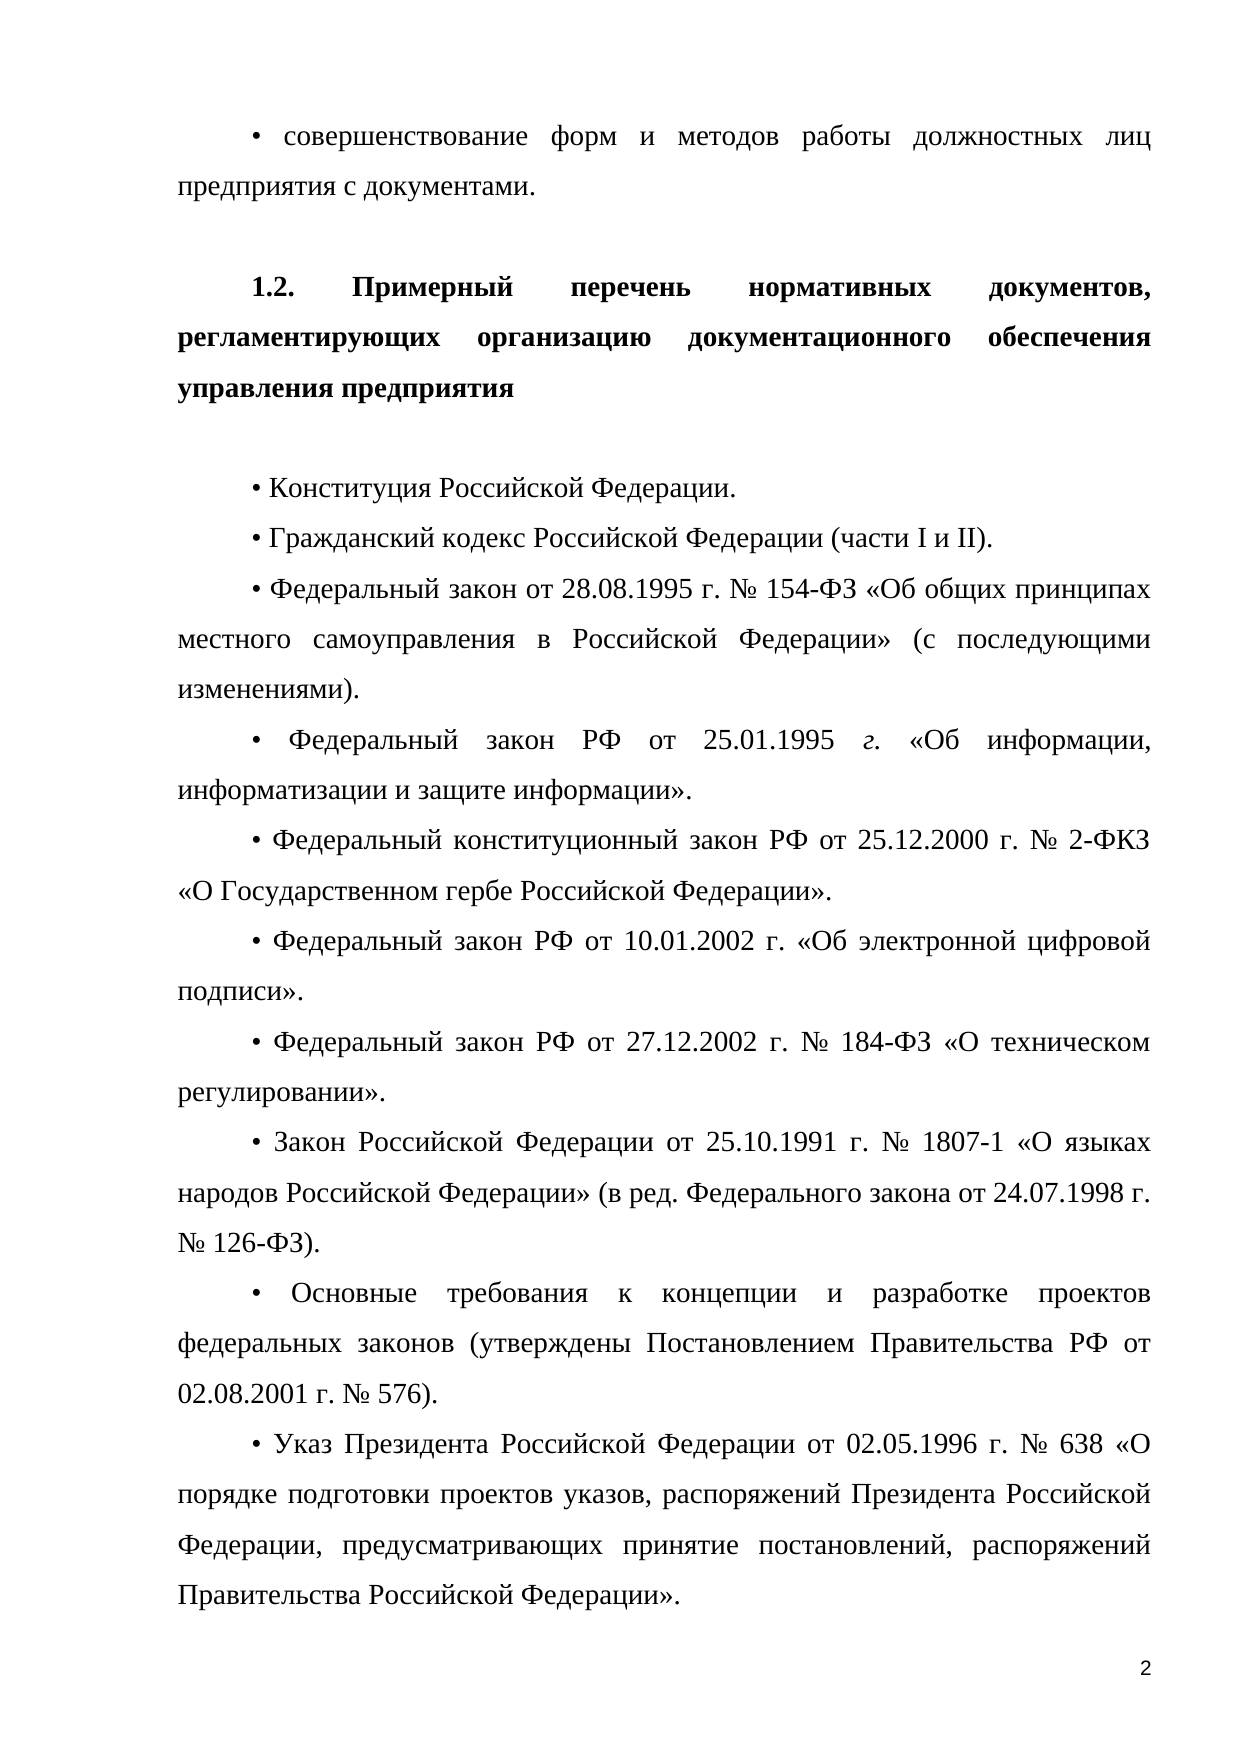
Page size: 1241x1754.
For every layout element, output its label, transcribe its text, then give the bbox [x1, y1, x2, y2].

text • Федеральный конституционный закон РФ от 25.12.2000 г. № 2-ФКЗ «О Государственном гербе Российской Федерации». [177, 822, 1152, 906]
text • Указ Президента Российской Федерации от 02.05.1996 г. № 638 «О порядке подготовки проектов указов, распоряжений Президента Российской Федерации, предусматривающих принятие постановлений, распоряжений Правительства Российской Федерации». [177, 1426, 1152, 1611]
text • Федеральный закон от 28.08.1995 г. № 154-ФЗ «Об общих принципах местного самоуправления в Российской Федерации» (с последующими изменениями). [177, 571, 1152, 705]
text • Конституция Российской Федерации. [177, 470, 1152, 504]
text • совершенствование форм и методов работы должностных лиц предприятия с документами. [177, 118, 1152, 202]
text • Федеральный закон РФ от 25.01.1995 г. «Об информации, информатизации и защите информации». [177, 722, 1152, 806]
text • Гражданский кодекс Российской Федерации (части I и II). [177, 521, 1152, 554]
text 1.2. Примерный перечень нормативных документов, регламентирующих организацию документационного обеспечения управления предприятия [177, 269, 1152, 403]
text • Федеральный закон РФ от 27.12.2002 г. № 184-ФЗ «О техническом регулировании». [177, 1024, 1152, 1108]
text • Закон Российской Федерации от 25.10.1991 г. № 1807-1 «О языках народов Российской Федерации» (в ред. Федерального закона от 24.07.1998 г. № 126-ФЗ). [177, 1124, 1152, 1258]
text • Основные требования к концепции и разработке проектов федеральных законов (утверждены Постановлением Правительства РФ от 02.08.2001 г. № 576). [177, 1275, 1152, 1409]
text • Федеральный закон РФ от 10.01.2002 г. «Об электронной цифровой подписи». [177, 923, 1152, 1007]
